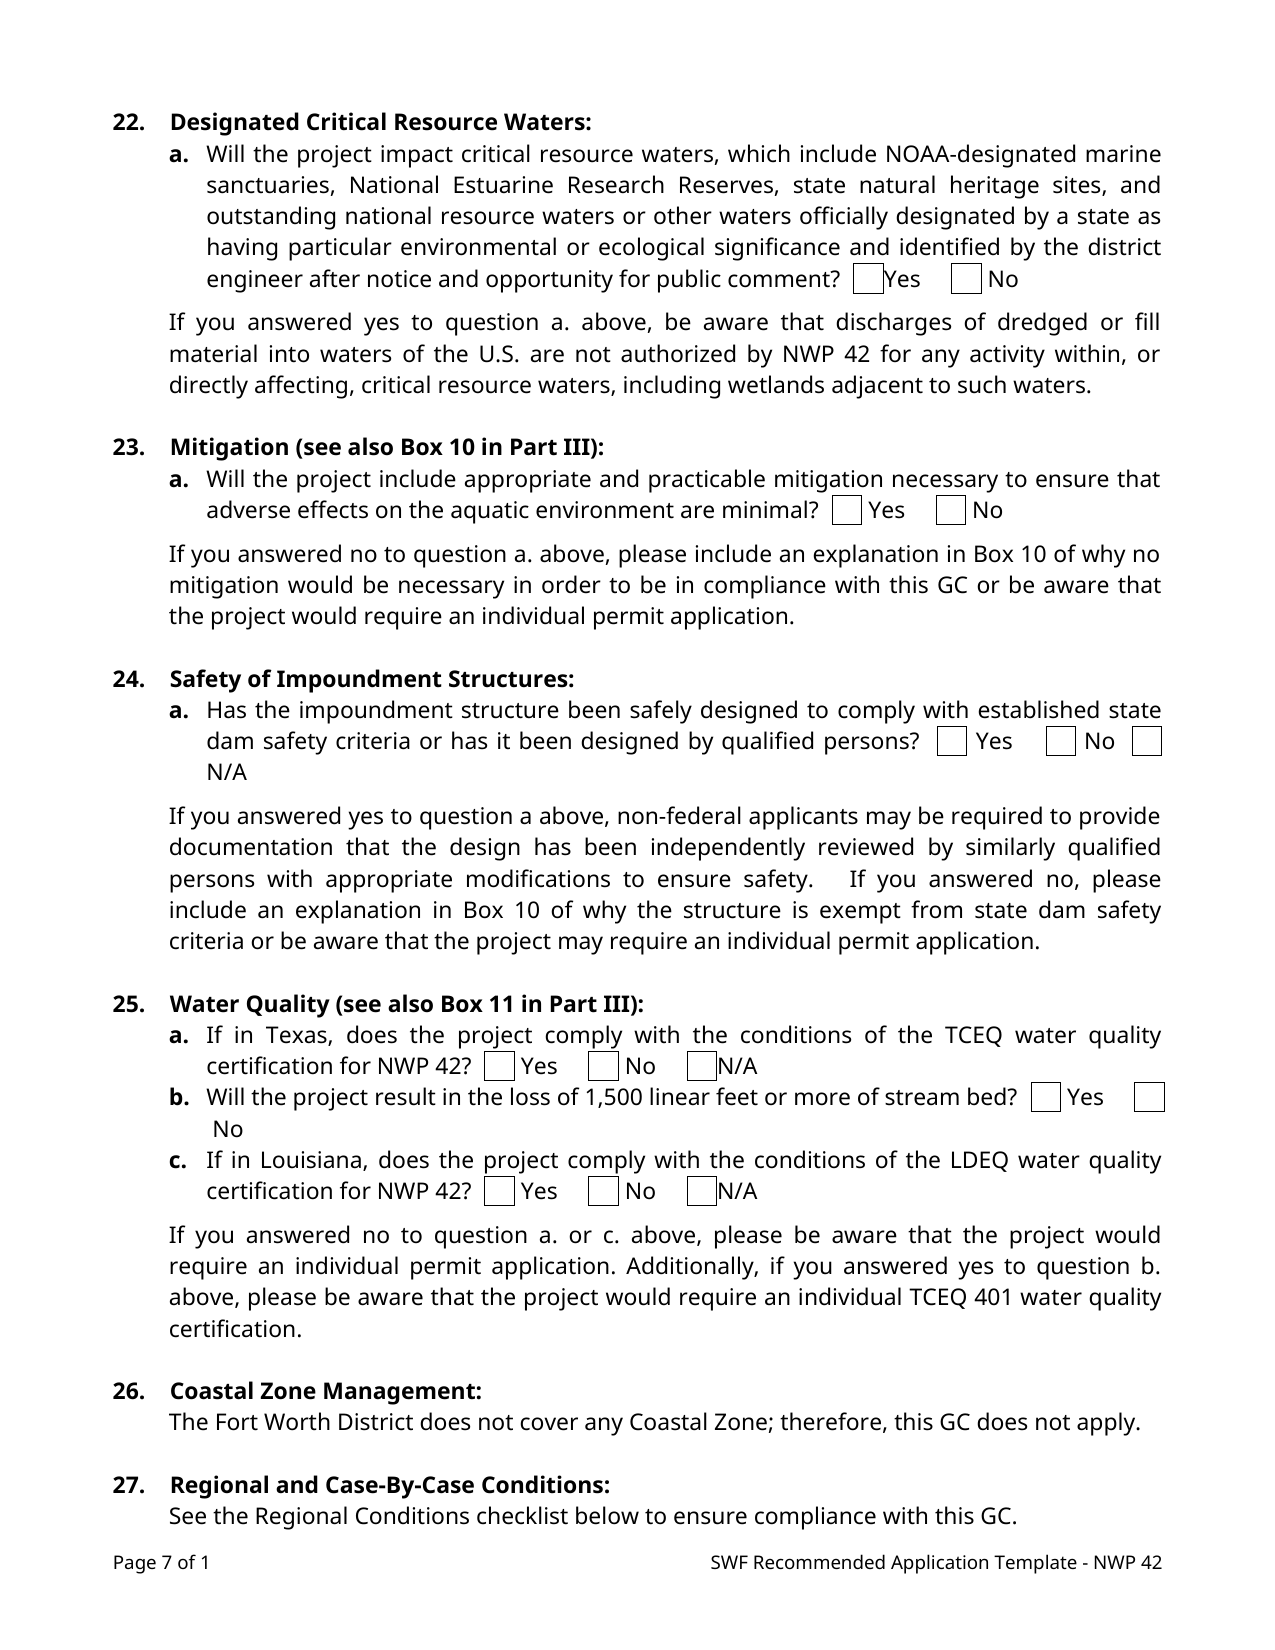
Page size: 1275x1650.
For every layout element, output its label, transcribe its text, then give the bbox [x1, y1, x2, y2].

text a. Has the impoundment structure been safely designed to comply with established state dam safety criteria or has it been designed by qualified persons? Yes No N/A [169, 694, 1162, 787]
text a. If in Texas, does the project comply with the conditions of the TCEQ water quality certification for NWP 42? Yes No N/A [169, 1019, 1162, 1081]
text 27. Regional and Case-By-Case Conditions: [112, 1469, 1162, 1500]
text a. Will the project include appropriate and practicable mitigation necessary to ensure that adverse effects on the aquatic environment are minimal? Yes No [169, 462, 1162, 525]
text If you answered no to question a. or c. above, please be aware that the project would require an individual permit application. Additionally, if you answered yes to question b. above, please be aware that the project would require an individual TCEQ 401 water quality certification. [169, 1219, 1162, 1344]
text The Fort Worth District does not cover any Coastal Zone; therefore, this GC does not apply. [112, 1406, 1162, 1437]
text 23. Mitigation (see also Box 10 in Part III): [112, 431, 1162, 462]
text c. If in Louisiana, does the project comply with the conditions of the LDEQ water quality certification for NWP 42? Yes No N/A [169, 1144, 1162, 1206]
text 25. Water Quality (see also Box 11 in Part III): [112, 987, 1162, 1019]
text 24. Safety of Impoundment Structures: [112, 662, 1162, 694]
text If you answered yes to question a above, non-federal applicants may be required to provide documentation that the design has been independently reviewed by similarly qualified persons with appropriate modifications to ensure safety. If you answered no, please include an explanation in Box 10 of why the structure is exempt from state dam safety criteria or be aware that the project may require an individual permit application. [169, 800, 1162, 956]
text 22. Designated Critical Resource Waters: [112, 106, 1162, 137]
text b. Will the project result in the loss of 1,500 linear feet or more of stream bed? Yes No [169, 1081, 1162, 1144]
text If you answered no to question a. above, please include an explanation in Box 10 of why no mitigation would be necessary in order to be in compliance with this GC or be aware that the project would require an individual permit application. [169, 537, 1162, 631]
text See the Regional Conditions checklist below to ensure compliance with this GC. [112, 1500, 1162, 1531]
text a. Will the project impact critical resource waters, which include NOAA-designated marine sanctuaries, National Estuarine Research Reserves, state natural heritage sites, and outstanding national resource waters or other waters officially designated by a state as having particular environmental or ecological significance and identified by the district engineer after notice and opportunity for public comment? Yes No [169, 137, 1162, 294]
text If you answered yes to question a. above, be aware that discharges of dredged or fill material into waters of the U.S. are not authorized by NWP 42 for any activity within, or directly affecting, critical resource waters, including wetlands adjacent to such waters. [169, 306, 1162, 400]
text 26. Coastal Zone Management: [112, 1375, 1162, 1406]
